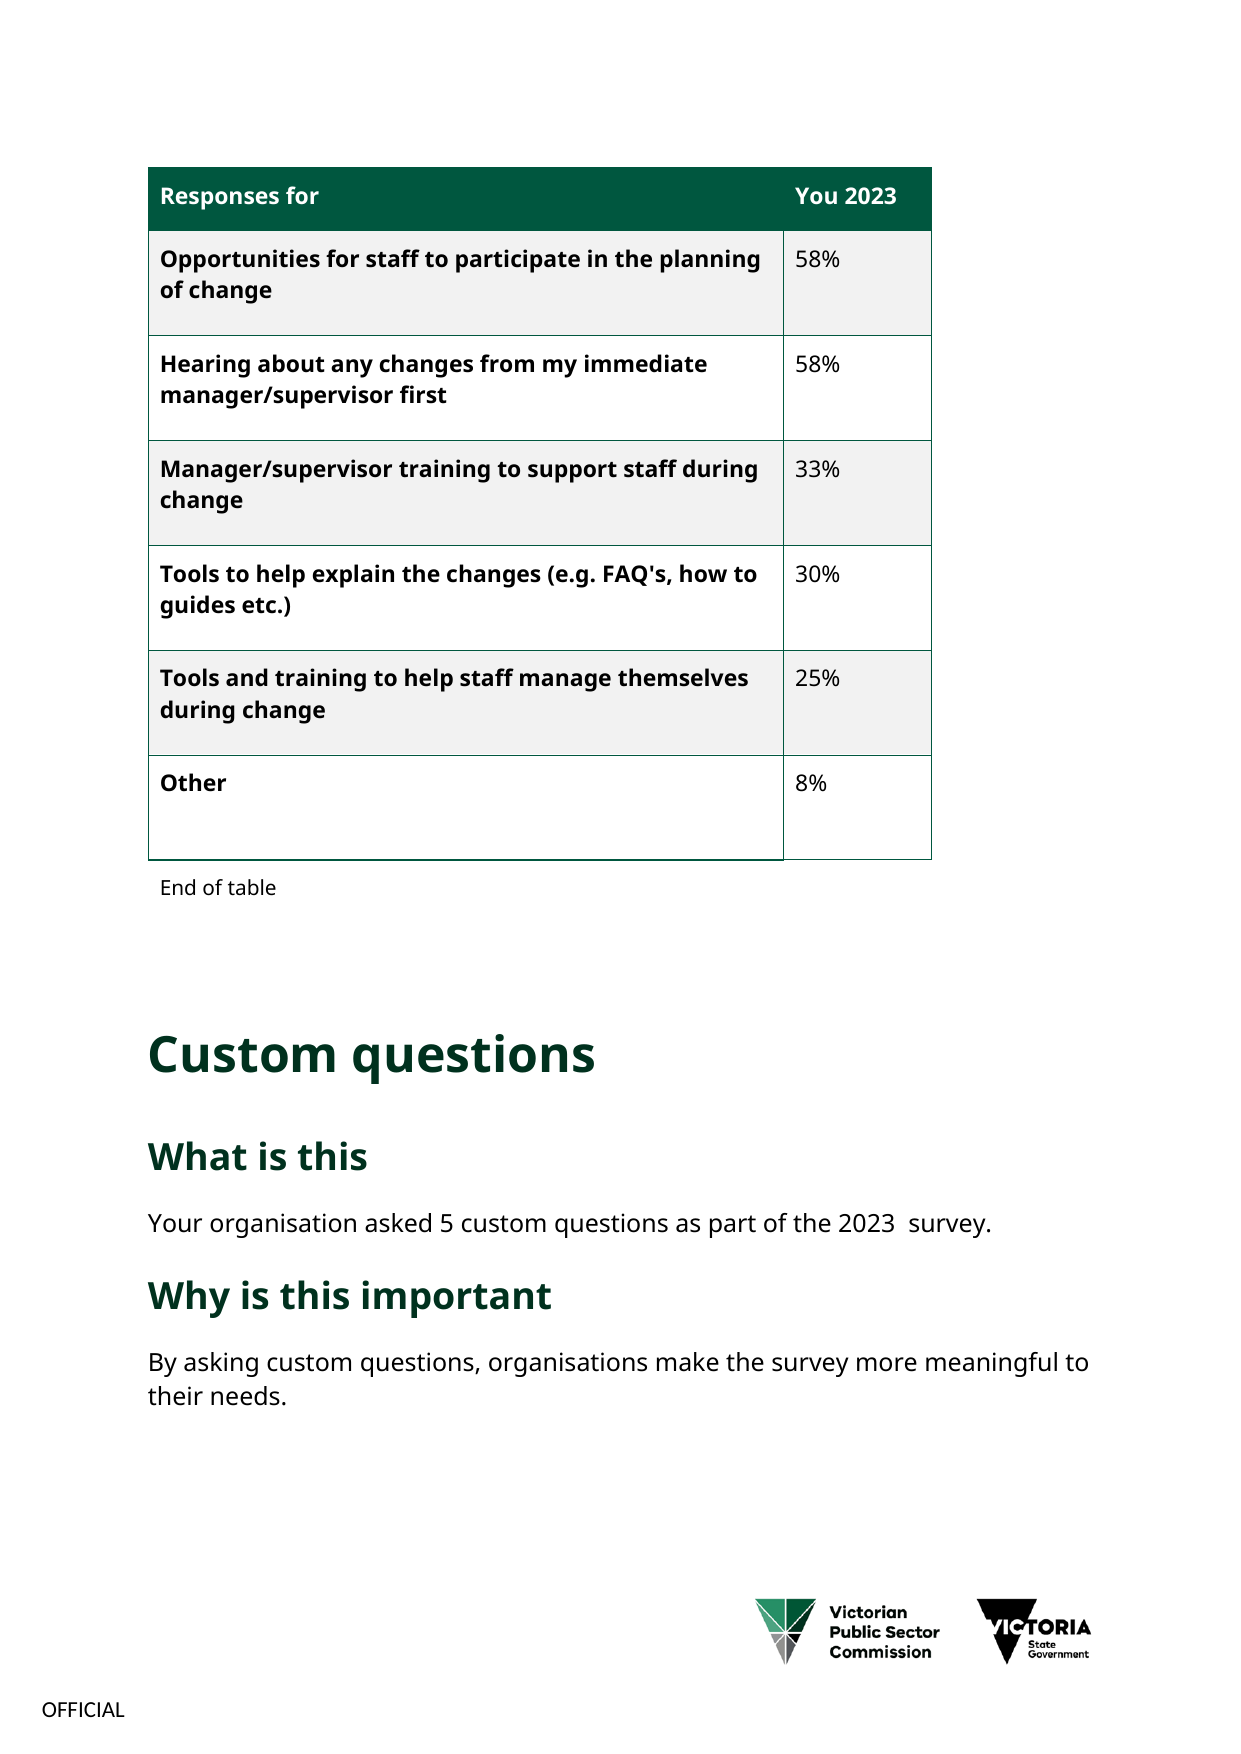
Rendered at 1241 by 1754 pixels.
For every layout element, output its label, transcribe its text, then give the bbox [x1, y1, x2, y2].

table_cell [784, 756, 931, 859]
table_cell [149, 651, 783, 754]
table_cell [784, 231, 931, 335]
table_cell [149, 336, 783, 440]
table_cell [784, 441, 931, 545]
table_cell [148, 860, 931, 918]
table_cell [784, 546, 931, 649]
subtitle Custom questions [148, 1019, 1092, 1087]
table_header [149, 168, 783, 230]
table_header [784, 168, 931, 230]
subtitle What is this [148, 1130, 1092, 1181]
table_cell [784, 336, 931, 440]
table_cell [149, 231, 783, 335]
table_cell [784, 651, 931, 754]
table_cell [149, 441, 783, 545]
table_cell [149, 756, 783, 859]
subtitle Why is this important [148, 1269, 1092, 1320]
picture [754, 1598, 1093, 1666]
text Your organisation asked 5 custom questions as part of the 2023 survey. [148, 1206, 1092, 1240]
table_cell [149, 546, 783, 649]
text By asking custom questions, organisations make the survey more meaningful to their needs. [148, 1345, 1092, 1413]
